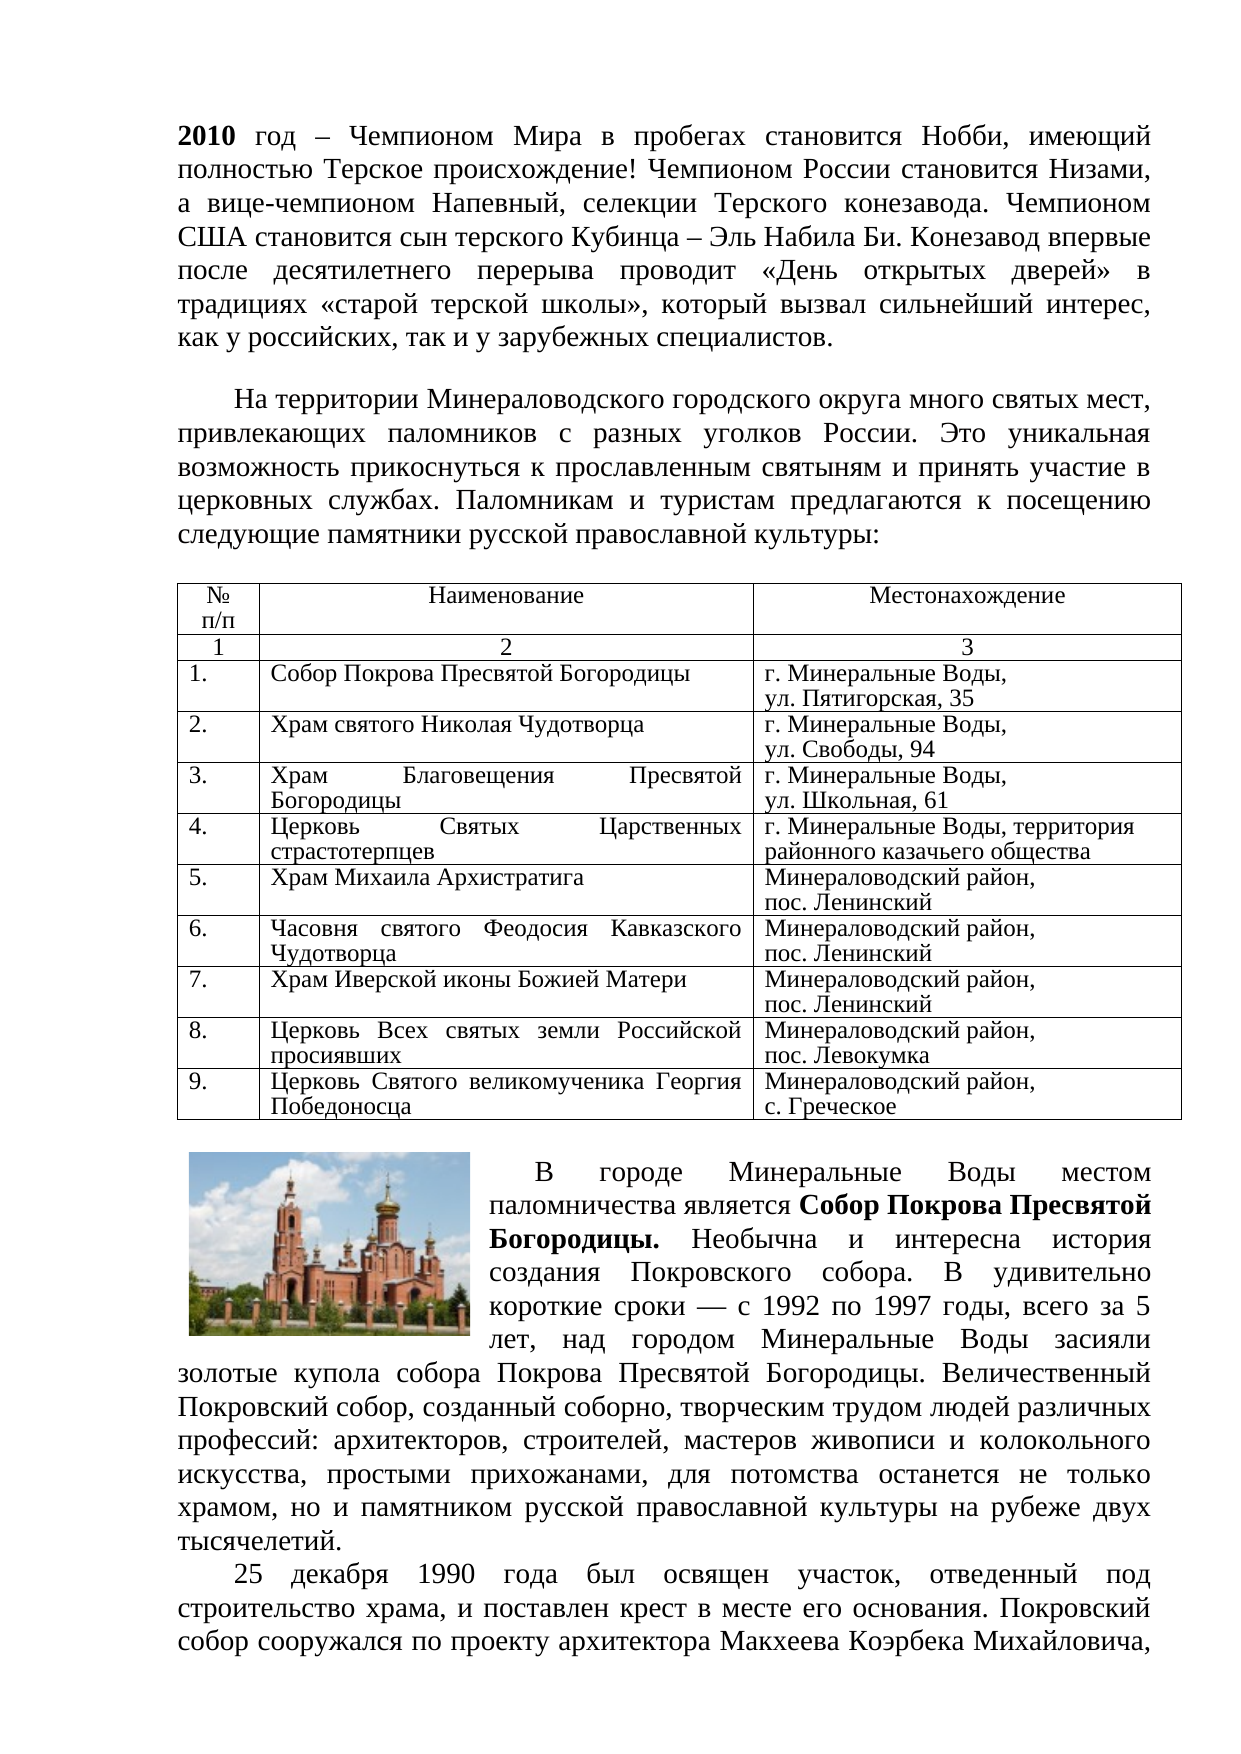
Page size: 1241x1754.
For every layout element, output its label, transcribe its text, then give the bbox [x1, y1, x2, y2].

table_cell 4. [178, 814, 259, 864]
table_cell г. Минеральные Воды, ул. Школьная, 61 [754, 763, 1181, 813]
text В городе Минеральные Воды местом паломничества является Собор Покрова Пресвятой Богородицы. Необычна и интересна история создания Покровского собора. В удивительно короткие сроки — с 1992 по 1997 годы, всего за 5 лет, над городом Минеральные Воды засияли золотые купола собора Покрова Пресвятой Богородицы. Величественный Покровский собор, созданный соборно, творческим трудом людей различных профессий: архитекторов, строителей, мастеров живописи и колокольного искусства, простыми прихожанами, для потомства останется не только храмом, но и памятником русской православной культуры на рубеже двух тысячелетий. [177, 1154, 1152, 1556]
table_cell 7. [178, 967, 259, 1017]
table_cell Минераловодский район, с. Греческое [754, 1069, 1181, 1119]
table_cell 9. [178, 1069, 259, 1119]
table_cell Храм Благовещения Пресвятой Богородицы [260, 763, 753, 813]
table_header Местонахождение [754, 584, 1181, 634]
table_cell 1 [178, 635, 259, 660]
table_header Наименование [260, 584, 753, 634]
text 2010 год – Чемпионом Мира в пробегах становится Нобби, имеющий полностью Терское происхождение! Чемпионом России становится Низами, а вице-чемпионом Напевный, селекции Терского конезавода. Чемпионом США становится сын терского Кубинца – Эль Набила Би. Конезавод впервые после десятилетнего перерыва проводит «День открытых дверей» в традициях «старой терской школы», который вызвал сильнейший интерес, как у российских, так и у зарубежных специалистов. [177, 118, 1152, 353]
table_cell г. Минеральные Воды, ул. Пятигорская, 35 [754, 661, 1181, 711]
table_cell Собор Покрова Пресвятой Богородицы [260, 661, 753, 711]
table_cell г. Минеральные Воды, ул. Свободы, 94 [754, 712, 1181, 762]
text На территории Минераловодского городского округа много святых мест, привлекающих паломников с разных уголков России. Это уникальная возможность прикоснуться к прославленным святыням и принять участие в церковных службах. Паломникам и туристам предлагаются к посещению следующие памятники русской православной культуры: [177, 382, 1152, 549]
table_cell 6. [178, 916, 259, 966]
table_cell Минераловодский район, пос. Левокумка [754, 1018, 1181, 1068]
table_cell Церковь Святых Царственных страстотерпцев [260, 814, 753, 864]
table_cell 5. [178, 865, 259, 915]
table_cell Церковь Святого великомученика Георгия Победоносца [260, 1069, 753, 1119]
table_cell 8. [178, 1018, 259, 1068]
table_cell 1. [178, 661, 259, 711]
table_cell Церковь Всех святых земли Российской просиявших [260, 1018, 753, 1068]
table_cell Храм святого Николая Чудотворца [260, 712, 753, 762]
picture [188, 1152, 471, 1336]
table_cell Минераловодский район, пос. Ленинский [754, 865, 1181, 915]
table_cell Часовня святого Феодосия Кавказского Чудотворца [260, 916, 753, 966]
table_cell 2. [178, 712, 259, 762]
table_cell Минераловодский район, пос. Ленинский [754, 967, 1181, 1017]
table_cell 3. [178, 763, 259, 813]
table_header № п/п [178, 584, 259, 634]
table_cell Храм Михаила Архистратига [260, 865, 753, 915]
table_cell Храм Иверской иконы Божией Матери [260, 967, 753, 1017]
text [177, 1556, 1152, 1657]
table_cell Минераловодский район, пос. Ленинский [754, 916, 1181, 966]
table_cell г. Минеральные Воды, территория районного казачьего общества [754, 814, 1181, 864]
table_cell 2 [260, 635, 753, 660]
table_cell 3 [754, 635, 1181, 660]
